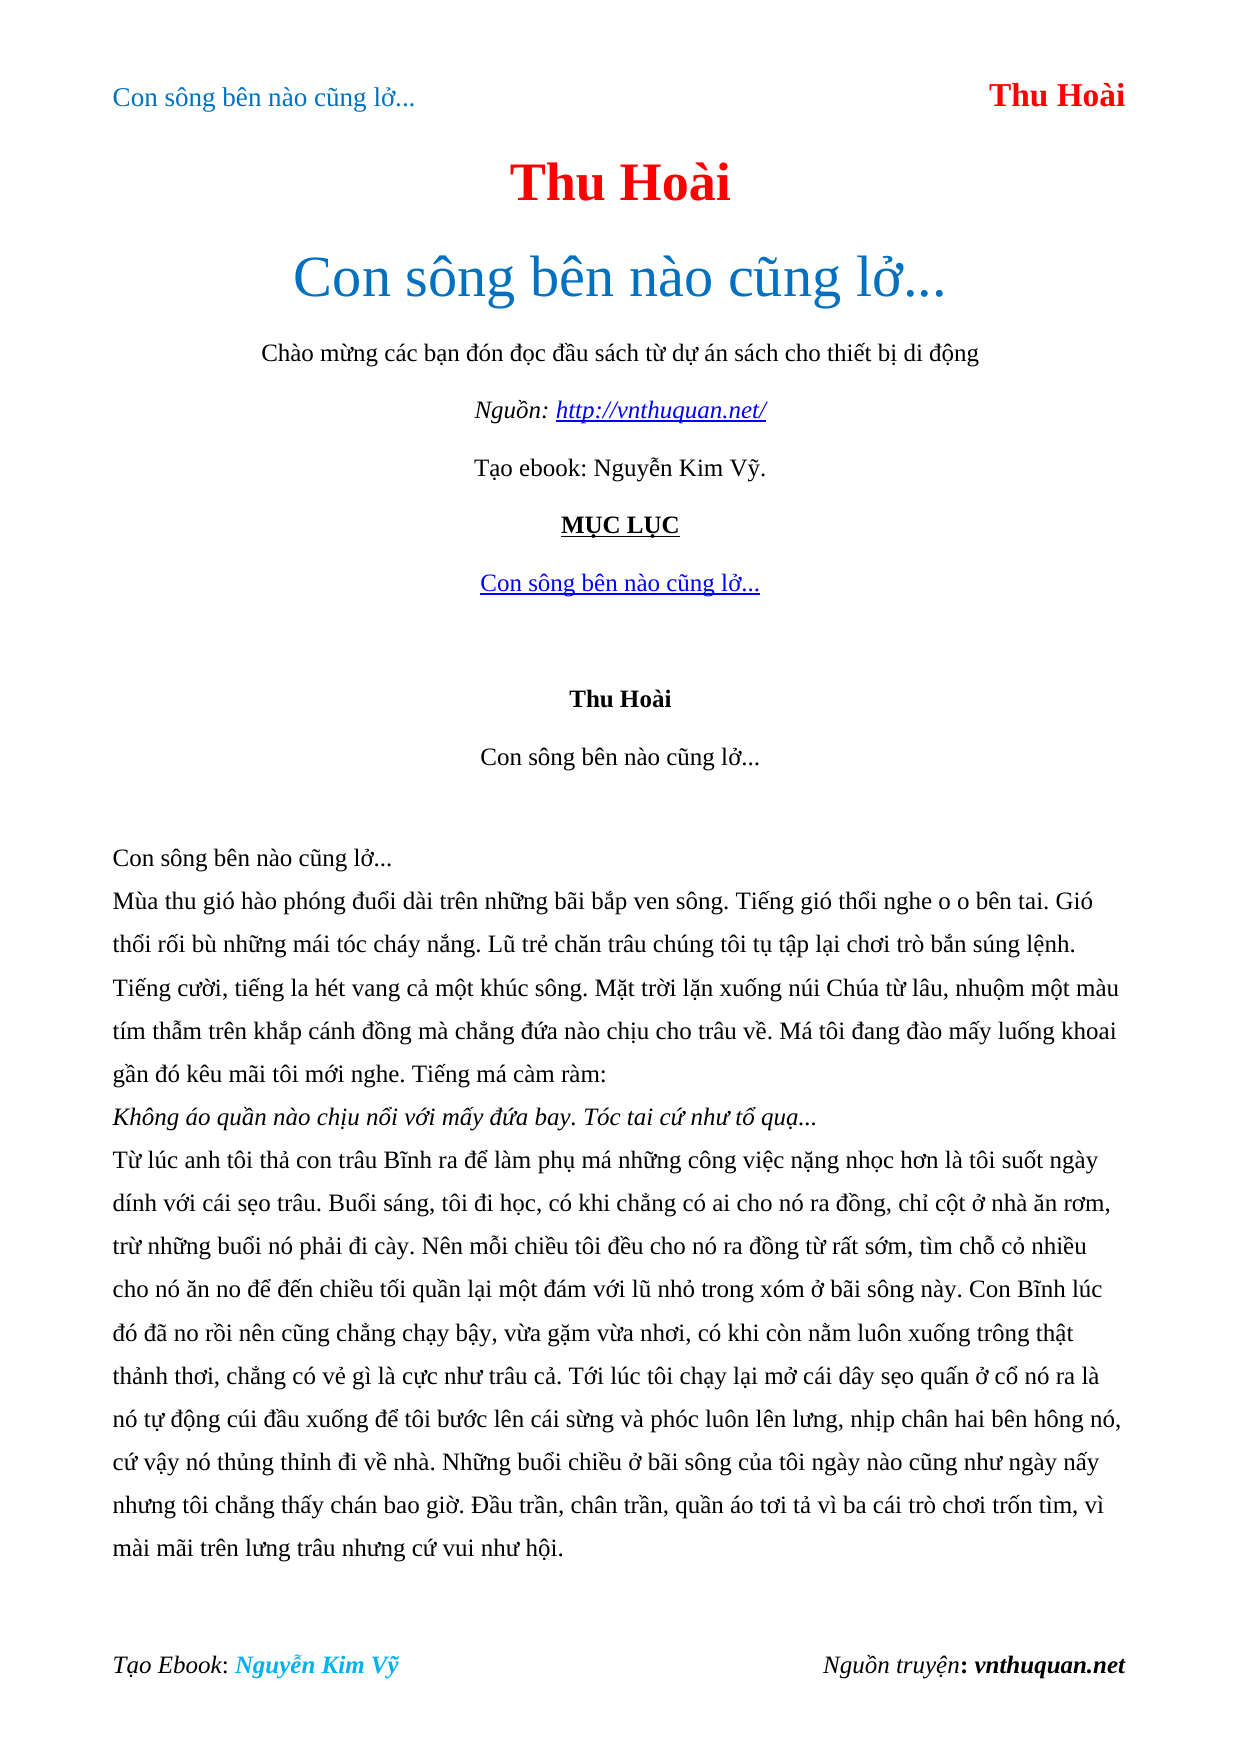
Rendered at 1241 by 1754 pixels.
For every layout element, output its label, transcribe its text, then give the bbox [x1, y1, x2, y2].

text Con sông bên nào cũng lở... [112, 742, 1128, 771]
text Chào mừng các bạn đón đọc đầu sách từ dự án sách cho thiết bị di động Nguồn: http://vnthuquan.net/ Tạo ebook: Nguyễn Kim Vỹ. [112, 338, 1128, 481]
text Con sông bên nào cũng lở... [112, 241, 1128, 308]
text Thu Hoài [112, 684, 1128, 713]
text Thu Hoài [112, 150, 1128, 212]
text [112, 800, 1128, 1562]
text MỤC LỤC [112, 511, 1128, 539]
text Con sông bên nào cũng lở... [112, 568, 1128, 597]
